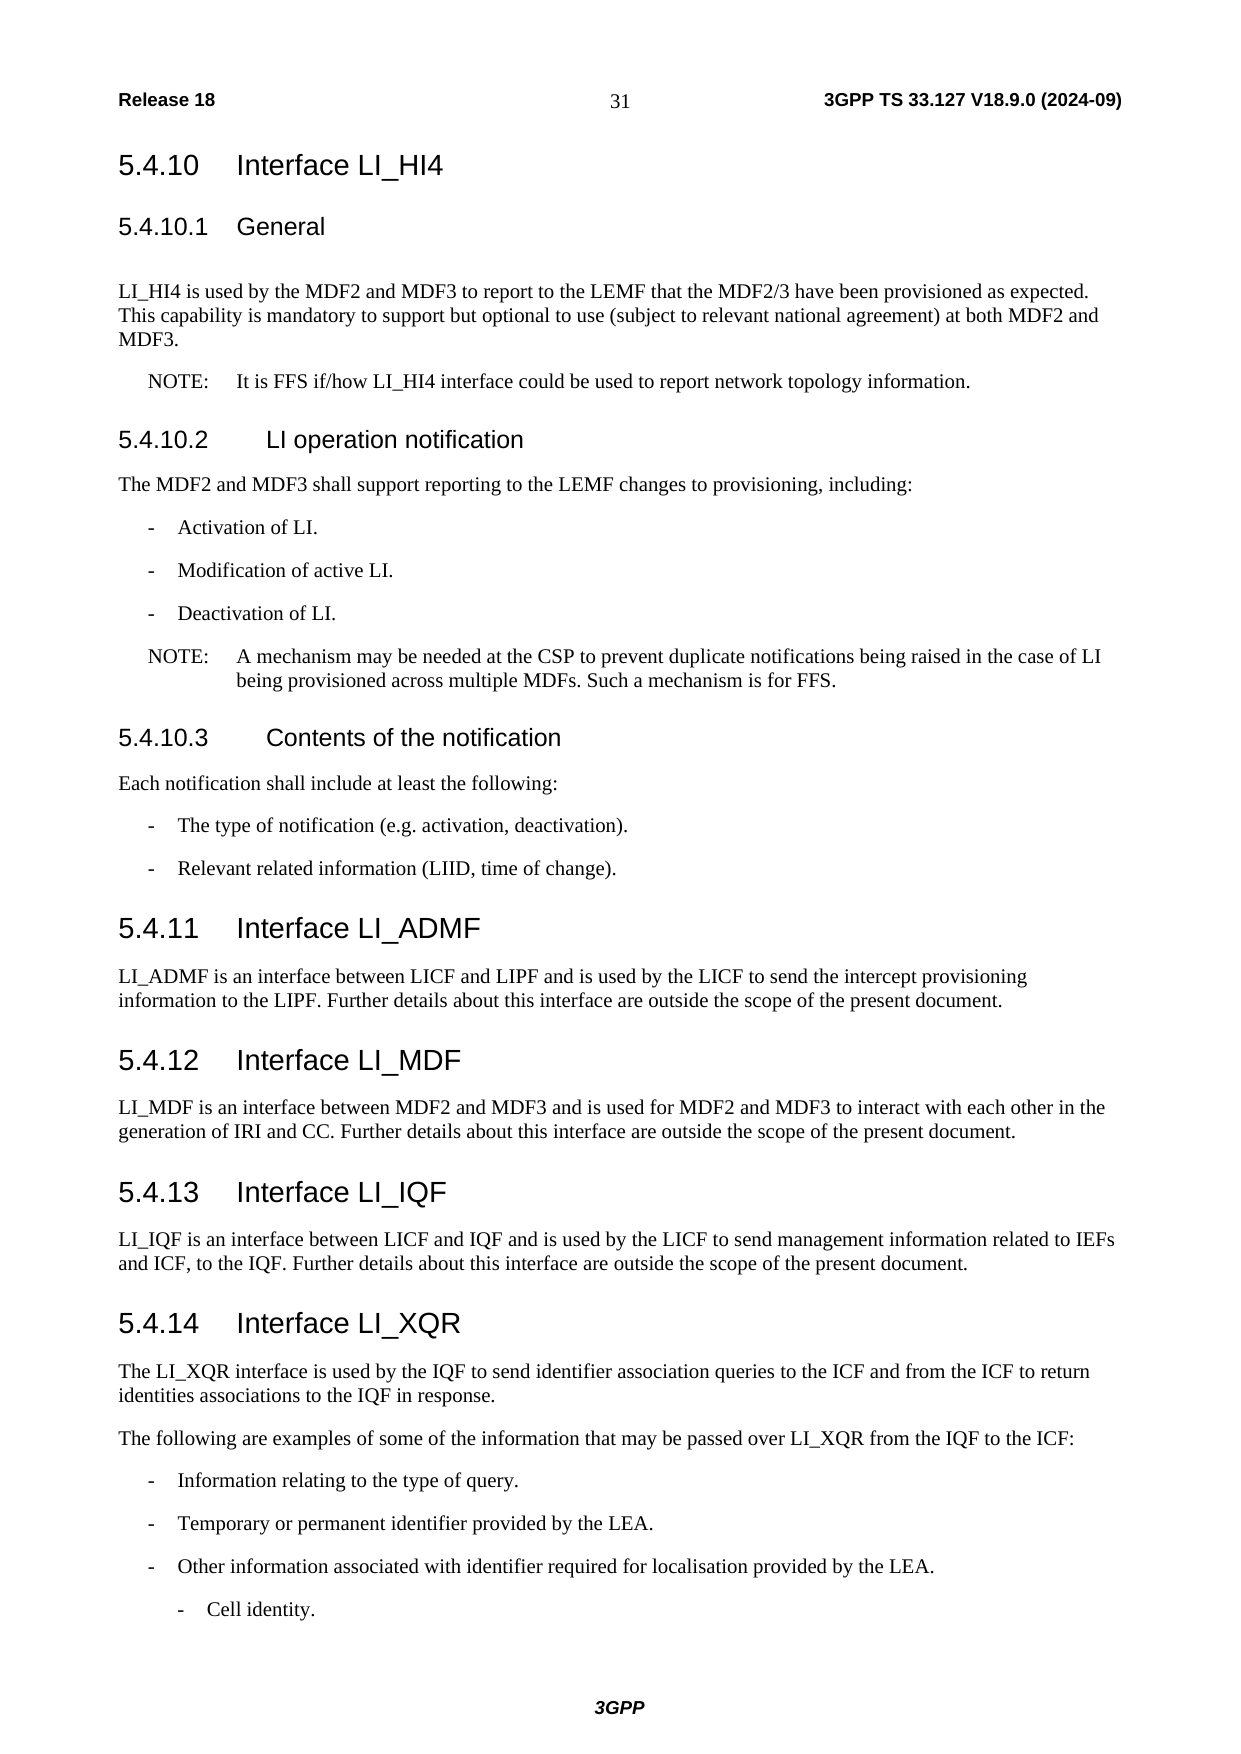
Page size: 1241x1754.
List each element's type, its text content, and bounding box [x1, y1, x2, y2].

text LI_ADMF is an interface between LICF and LIPF and is used by the LICF to send the intercept provisioning information to the LIPF. Further details about this interface are outside the scope of the present document. [118, 964, 1122, 1012]
text The MDF2 and MDF3 shall support reporting to the LEMF changes to provisioning, including: [118, 472, 1122, 496]
text NOTE: A mechanism may be needed at the CSP to prevent duplicate notifications being raised in the case of LI being provisioned across multiple MDFs. Such a mechanism is for FFS. [148, 643, 1122, 692]
text LI_HI4 is used by the MDF2 and MDF3 to report to the LEMF that the MDF2/3 have been provisioned as expected. This capability is mandatory to support but optional to use (subject to relevant national agreement) at both MDF2 and MDF3. [118, 278, 1122, 351]
subtitle 5.4.14 Interface LI_XQR [118, 1306, 1122, 1340]
text - Other information associated with identifier required for localisation provided by the LEA. [148, 1554, 1122, 1578]
text - The type of notification (e.g. activation, deactivation). [148, 813, 1122, 837]
subtitle 5.4.10.1 General [118, 212, 1122, 241]
text - Deactivation of LI. [148, 601, 1122, 625]
text Each notification shall include at least the following: [118, 770, 1122, 794]
text - Cell identity. [177, 1597, 1122, 1621]
text - Temporary or permanent identifier provided by the LEA. [148, 1511, 1122, 1535]
text - Modification of active LI. [148, 558, 1122, 582]
text The LI_XQR interface is used by the IQF to send identifier association queries to the ICF and from the ICF to return identities associations to the IQF in response. [118, 1359, 1122, 1407]
subtitle 5.4.10.3 Contents of the notification [118, 723, 1122, 752]
text - Relevant related information (LIID, time of change). [148, 856, 1122, 880]
text LI_MDF is an interface between MDF2 and MDF3 and is used for MDF2 and MDF3 to interact with each other in the generation of IRI and CC. Further details about this interface are outside the scope of the present document. [118, 1095, 1122, 1143]
subtitle 5.4.10.2 LI operation notification [118, 425, 1122, 453]
subtitle 5.4.11 Interface LI_ADMF [118, 911, 1122, 945]
text - Activation of LI. [148, 515, 1122, 539]
subtitle 5.4.10 Interface LI_HI4 [118, 147, 1122, 181]
text The following are examples of some of the information that may be passed over LI_XQR from the IQF to the ICF: [118, 1426, 1122, 1449]
text LI_IQF is an interface between LICF and IQF and is used by the LICF to send management information related to IEFs and ICF, to the IQF. Further details about this interface are outside the scope of the present document. [118, 1227, 1122, 1275]
subtitle 5.4.12 Interface LI_MDF [118, 1043, 1122, 1077]
subtitle 5.4.13 Interface LI_IQF [118, 1175, 1122, 1208]
text NOTE: It is FFS if/how LI_HI4 interface could be used to report network topology information. [148, 369, 1122, 393]
text - Information relating to the type of query. [148, 1468, 1122, 1492]
